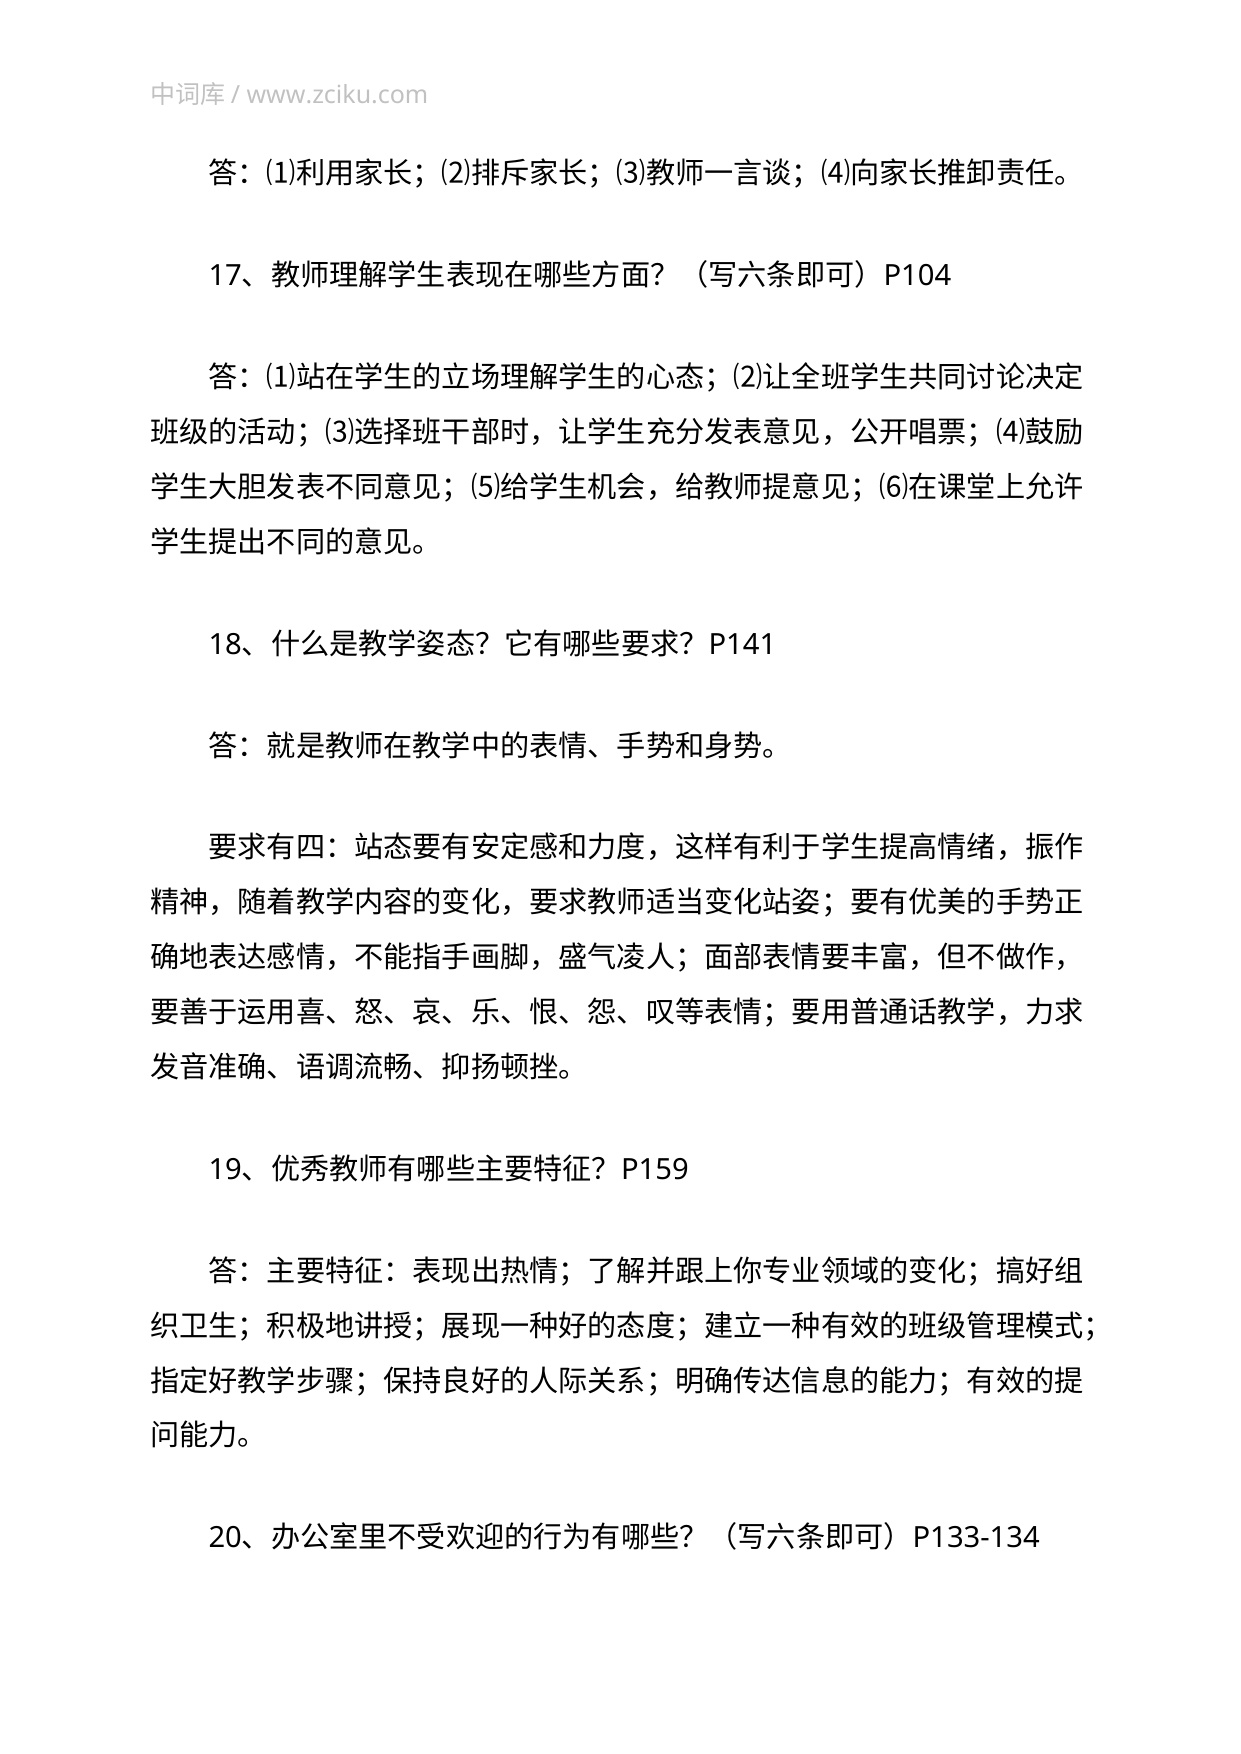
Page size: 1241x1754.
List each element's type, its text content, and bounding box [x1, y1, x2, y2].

text 17、教师理解学生表现在哪些方面？（写六条即可）P104 [150, 252, 1090, 294]
text 18、什么是教学姿态？它有哪些要求？P141 [150, 620, 1090, 663]
text 20、办公室里不受欢迎的行为有哪些？（写六条即可）P133-134 [150, 1514, 1090, 1556]
text 答：⑴站在学生的立场理解学生的心态；⑵让全班学生共同讨论决定班级的活动；⑶选择班干部时，让学生充分发表意见，公开唱票；⑷鼓励学生大胆发表不同意见；⑸给学生机会，给教师提意见；⑹在课堂上允许学生提出不同的意见。 [150, 354, 1090, 561]
text 19、优秀教师有哪些主要特征？P159 [150, 1145, 1090, 1188]
text 答：主要特征：表现出热情；了解并跟上你专业领域的变化；搞好组织卫生；积极地讲授；展现一种好的态度；建立一种有效的班级管理模式；指定好教学步骤；保持良好的人际关系；明确传达信息的能力；有效的提问能力。 [150, 1247, 1090, 1454]
text 要求有四：站态要有安定感和力度，这样有利于学生提高情绪，振作精神，随着教学内容的变化，要求教师适当变化站姿；要有优美的手势正确地表达感情，不能指手画脚，盛气凌人；面部表情要丰富，但不做作，要善于运用喜、怒、哀、乐、恨、怨、叹等表情；要用普通话教学，力求发音准确、语调流畅、抑扬顿挫。 [150, 824, 1090, 1086]
text 答：就是教师在教学中的表情、手势和身势。 [150, 722, 1090, 764]
text 答：⑴利用家长；⑵排斥家长；⑶教师一言谈；⑷向家长推卸责任。 [150, 150, 1090, 192]
